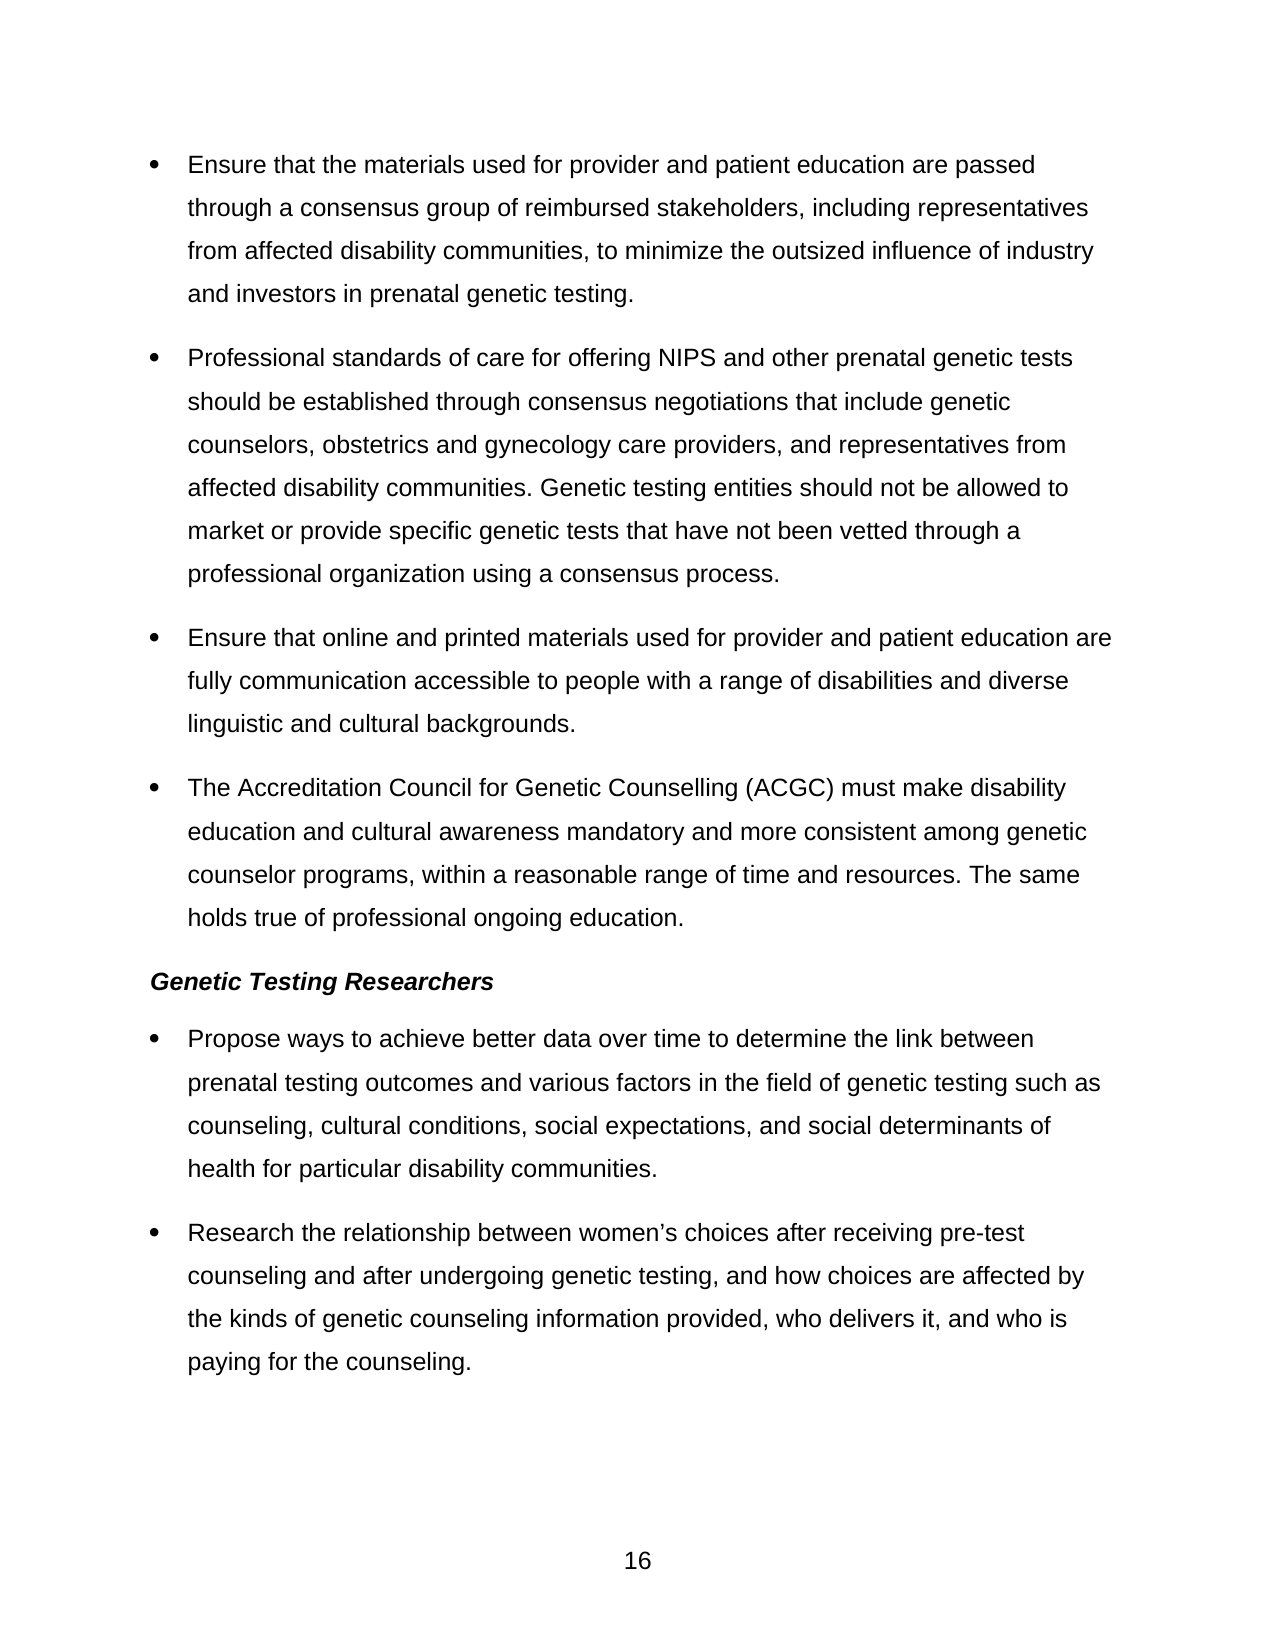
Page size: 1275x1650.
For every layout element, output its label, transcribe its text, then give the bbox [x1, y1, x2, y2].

text Professional standards of care for offering NIPS and other prenatal genetic tests should be established through consensus negotiations that include genetic counselors, obstetrics and gynecology care providers, and representatives from affected disability communities. Genetic testing entities should not be allowed to market or provide specific genetic tests that have not been vetted through a professional organization using a consensus process. [150, 343, 1125, 588]
text Research the relationship between women’s choices after receiving pre-test counseling and after undergoing genetic testing, and how choices are affected by the kinds of genetic counseling information provided, who delivers it, and who is paying for the counseling. [150, 1218, 1125, 1376]
text Ensure that the materials used for provider and patient education are passed through a consensus group of reimbursed stakeholders, including representatives from affected disability communities, to minimize the outsized influence of industry and investors in prenatal genetic testing. [150, 150, 1125, 308]
text Propose ways to achieve better data over time to determine the link between prenatal testing outcomes and various factors in the field of genetic testing such as counseling, cultural conditions, social expectations, and social determinants of health for particular disability communities. [150, 1024, 1125, 1183]
text The Accreditation Council for Genetic Counselling (ACGC) must make disability education and cultural awareness mandatory and more consistent among genetic counselor programs, within a reasonable range of time and resources. The same holds true of professional ongoing education. [150, 773, 1125, 932]
text Ensure that online and printed materials used for provider and patient education are fully communication accessible to people with a range of disabilities and diverse linguistic and cultural backgrounds. [150, 623, 1125, 738]
subtitle Genetic Testing Researchers [150, 967, 1125, 996]
